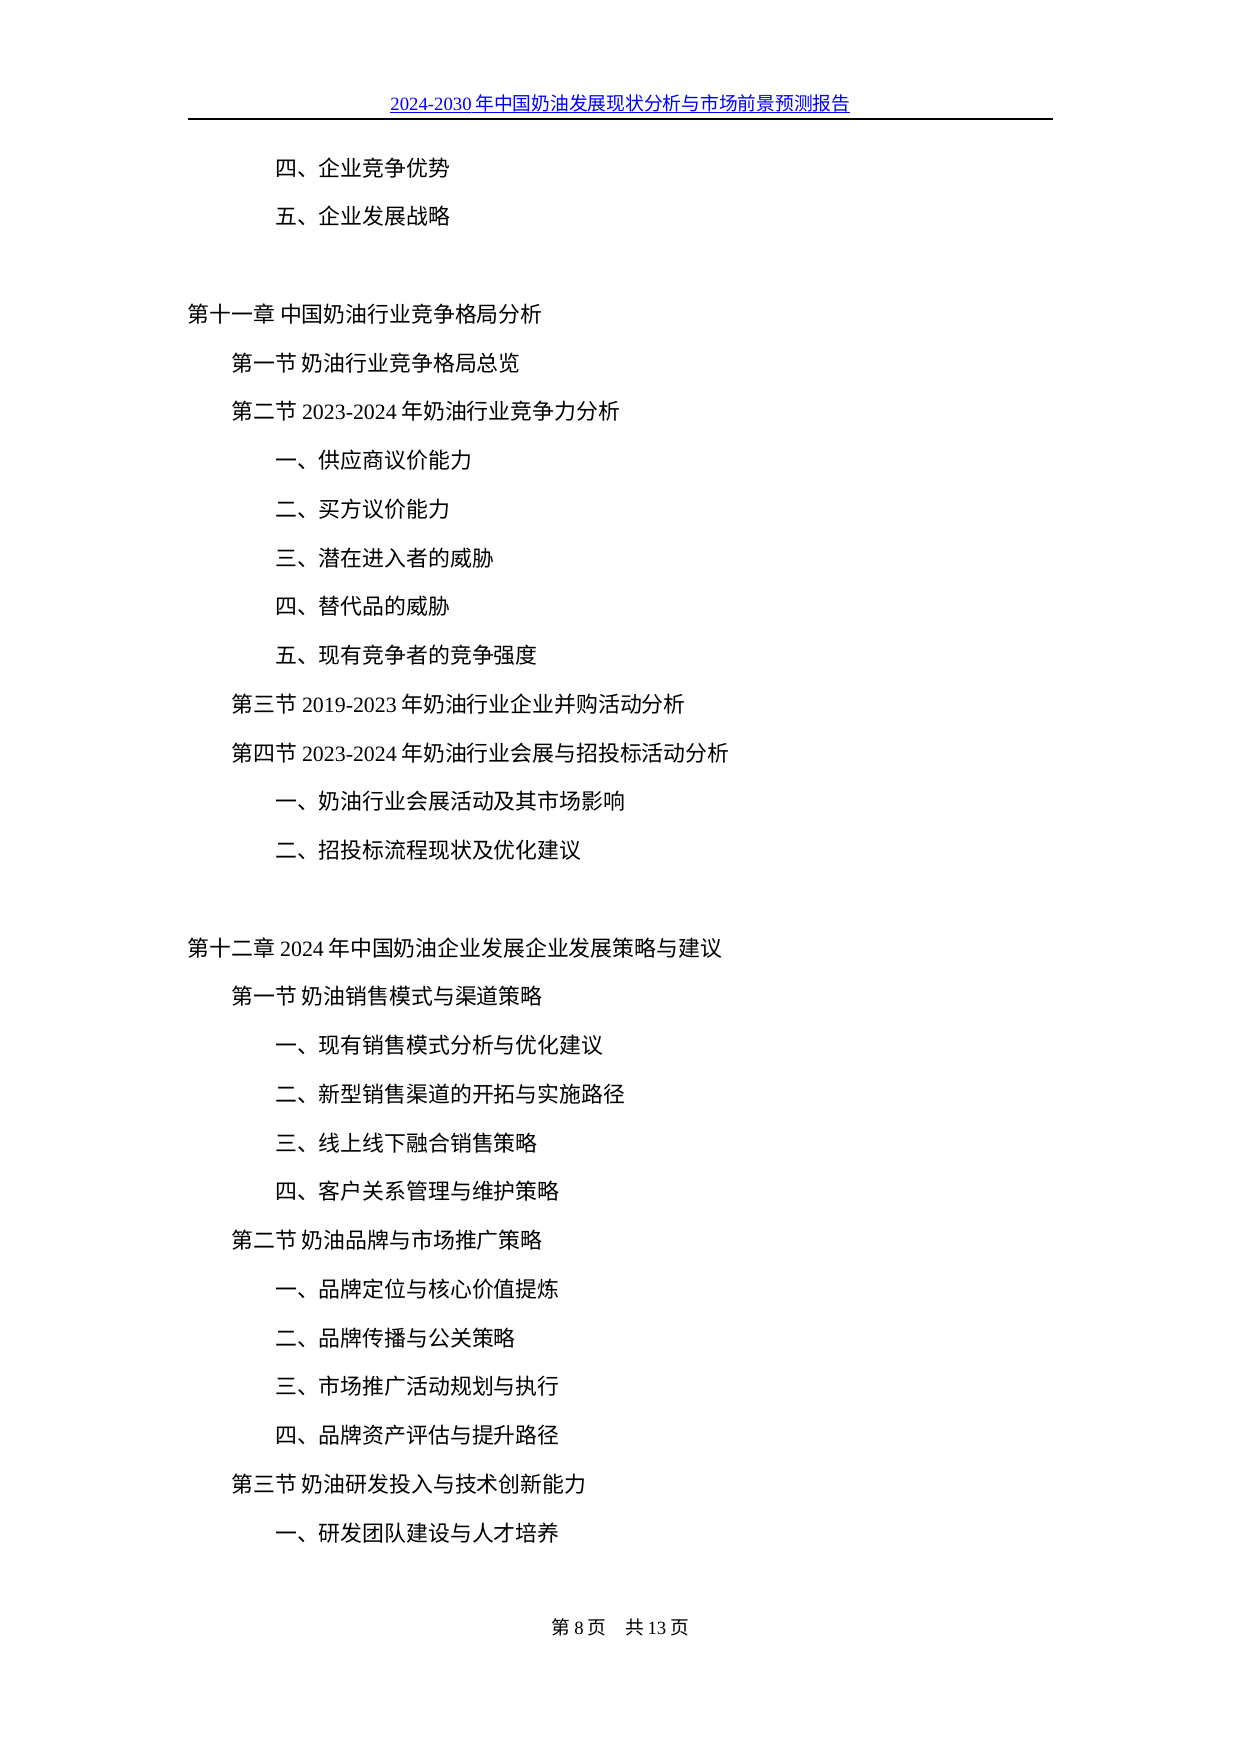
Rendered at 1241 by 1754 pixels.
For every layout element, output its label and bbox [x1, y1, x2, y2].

text [187, 150, 1053, 1548]
